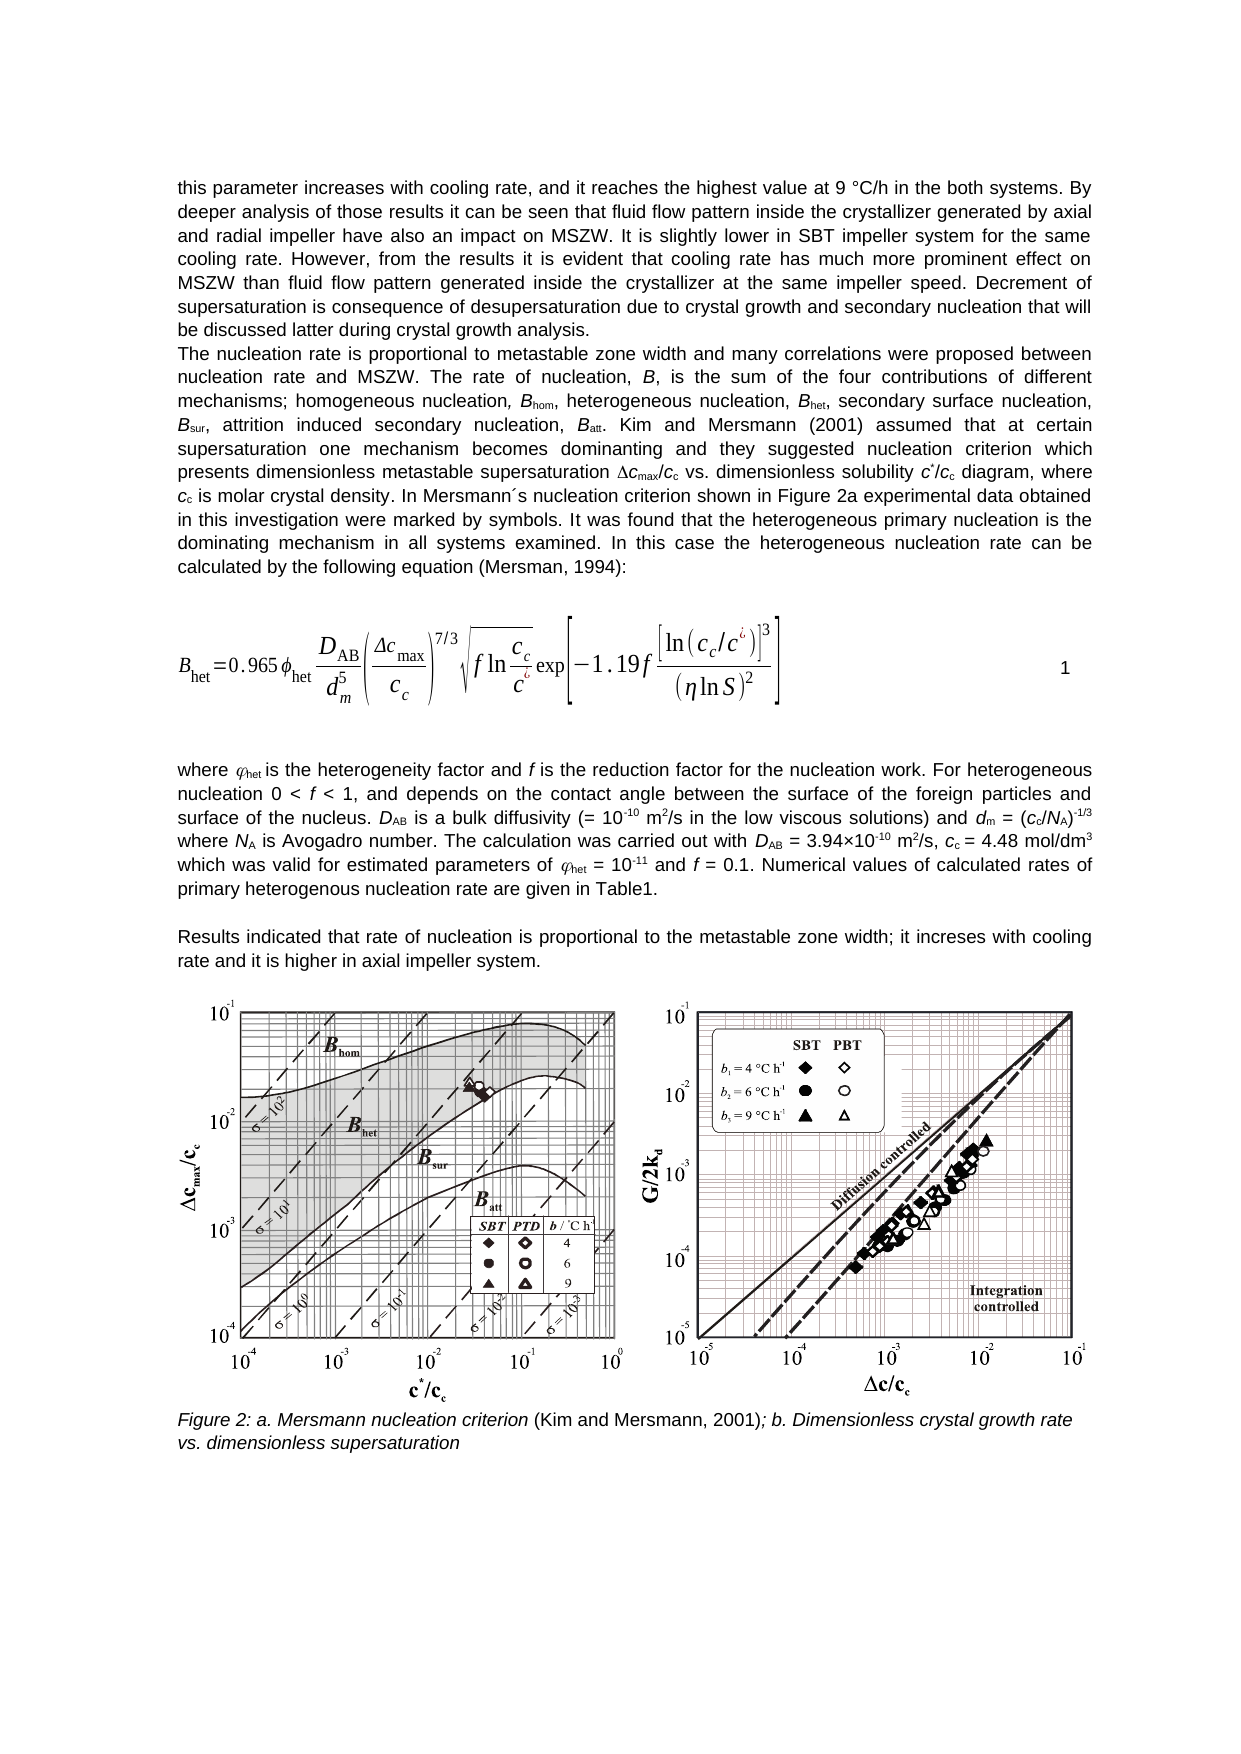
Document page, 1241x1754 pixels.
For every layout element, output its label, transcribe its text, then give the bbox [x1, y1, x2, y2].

table_header 1 [847, 603, 1081, 734]
table_header [166, 603, 847, 734]
text Results indicated that rate of nucleation is proportional to the metastable zone width; it increses with cooling rate and it is higher in axial impeller system. [177, 926, 1092, 971]
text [177, 177, 1092, 341]
text The nucleation rate is proportional to metastable zone width and many correlations were proposed between nucleation rate and MSZW. The rate of nucleation, B, is the sum of the four contributions of different mechanisms; homogeneous nucleation, Bhom, heterogeneous nucleation, Bhet, secondary surface nucleation, Bsur, attrition induced secondary nucleation, Batt. Kim and Mersmann (2001) assumed that at certain supersaturation one mechanism becomes dominanting and they suggested nucleation criterion which presents dimensionless metastable supersaturation cmax/cc vs. dimensionless solubility c*/cc diagram, where cc is molar crystal density. In Mersmann´s nucleation criterion shown in Figure 2a experimental data obtained in this investigation were marked by symbols. It was found that the heterogeneous primary nucleation is the dominating mechanism in all systems examined. In this case the heterogeneous nucleation rate can be calculated by the following equation (Mersman, 1994): [177, 343, 1092, 577]
title where het is the heterogeneity factor and f is the reduction factor for the nucleation work. For heterogeneous nucleation 0 < f < 1, and depends on the contact angle between the surface of the foreign particles and surface of the nucleus. is a bulk diffusivity (= 10-10 m2/s in the low viscous solutions) and dm = (cc/NA)-1/3 where NA is Avogadro number. The calculation was carried out with = 3.94×10-10 m2/s, cc = 4.48 mol/dm3 which was valid for estimated parameters of het = 10-11 and f = 0.1. Numerical values of calculated rates of primary heterogenous nucleation rate are given in Table1. [177, 759, 1092, 899]
text Figure 2: a. Mersmann nucleation criterion (Kim and Mersmann, 2001); b. Dimensionless crystal growth rate vs. dimensionless supersaturation [177, 1408, 1092, 1453]
